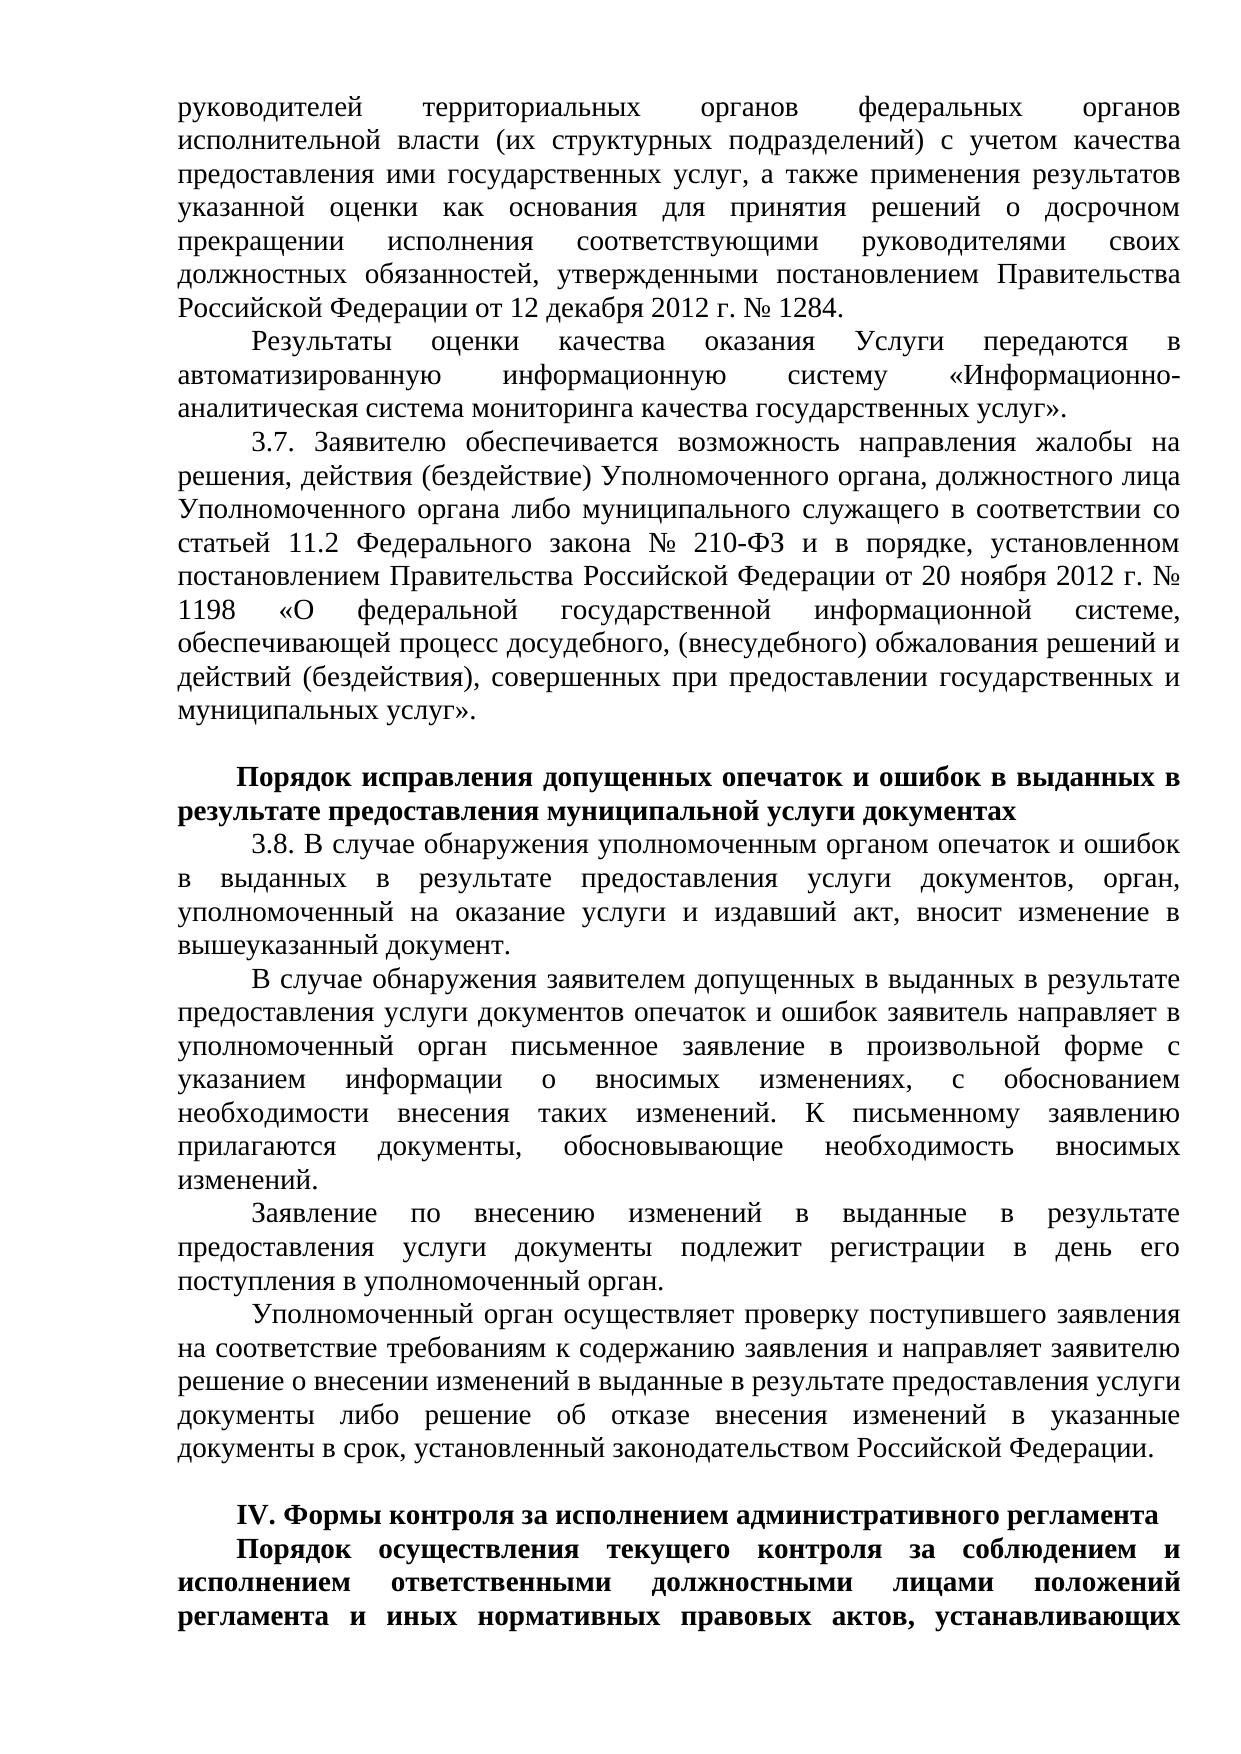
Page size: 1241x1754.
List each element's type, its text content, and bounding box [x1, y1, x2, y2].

text Заявление по внесению изменений в выданные в результате предоставления услуги документы подлежит регистрации в день его поступления в уполномоченный орган. [177, 1196, 1181, 1296]
text В случае обнаружения заявителем допущенных в выданных в результате предоставления услуги документов опечаток и ошибок заявитель направляет в уполномоченный орган письменное заявление в произвольной форме с указанием информации о вносимых изменениях, с обоснованием необходимости внесения таких изменений. К письменному заявлению прилагаются документы, обосновывающие необходимость вносимых изменений. [177, 961, 1181, 1196]
text Порядок исправления допущенных опечаток и ошибок в выданных в результате предоставления муниципальной услуги документах [177, 759, 1181, 827]
text Результаты оценки качества оказания Услуги передаются в автоматизированную информационную систему «Информационно-аналитическая система мониторинга качества государственных услуг». [177, 323, 1181, 424]
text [177, 1531, 1181, 1632]
text IV. Формы контроля за исполнением административного регламента [177, 1497, 1181, 1531]
text Уполномоченный орган осуществляет проверку поступившего заявления на соответствие требованиям к содержанию заявления и направляет заявителю решение о внесении изменений в выданные в результате предоставления услуги документы либо решение об отказе внесения изменений в указанные документы в срок, установленный законодательством Российской Федерации. [177, 1296, 1181, 1464]
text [177, 89, 1181, 323]
text 3.8. В случае обнаружения уполномоченным органом опечаток и ошибок в выданных в результате предоставления услуги документов, орган, уполномоченный на оказание услуги и издавший акт, вносит изменение в вышеуказанный документ. [177, 827, 1181, 961]
text 3.7. Заявителю обеспечивается возможность направления жалобы на решения, действия (бездействие) Уполномоченного органа, должностного лица Уполномоченного органа либо муниципального служащего в соответствии со статьей 11.2 Федерального закона № 210-ФЗ и в порядке, установленном постановлением Правительства Российской Федерации от 20 ноября 2012 г. № 1198 «О федеральной государственной информационной системе, обеспечивающей процесс досудебного, (внесудебного) обжалования решений и действий (бездействия), совершенных при предоставлении государственных и муниципальных услуг». [177, 424, 1181, 726]
